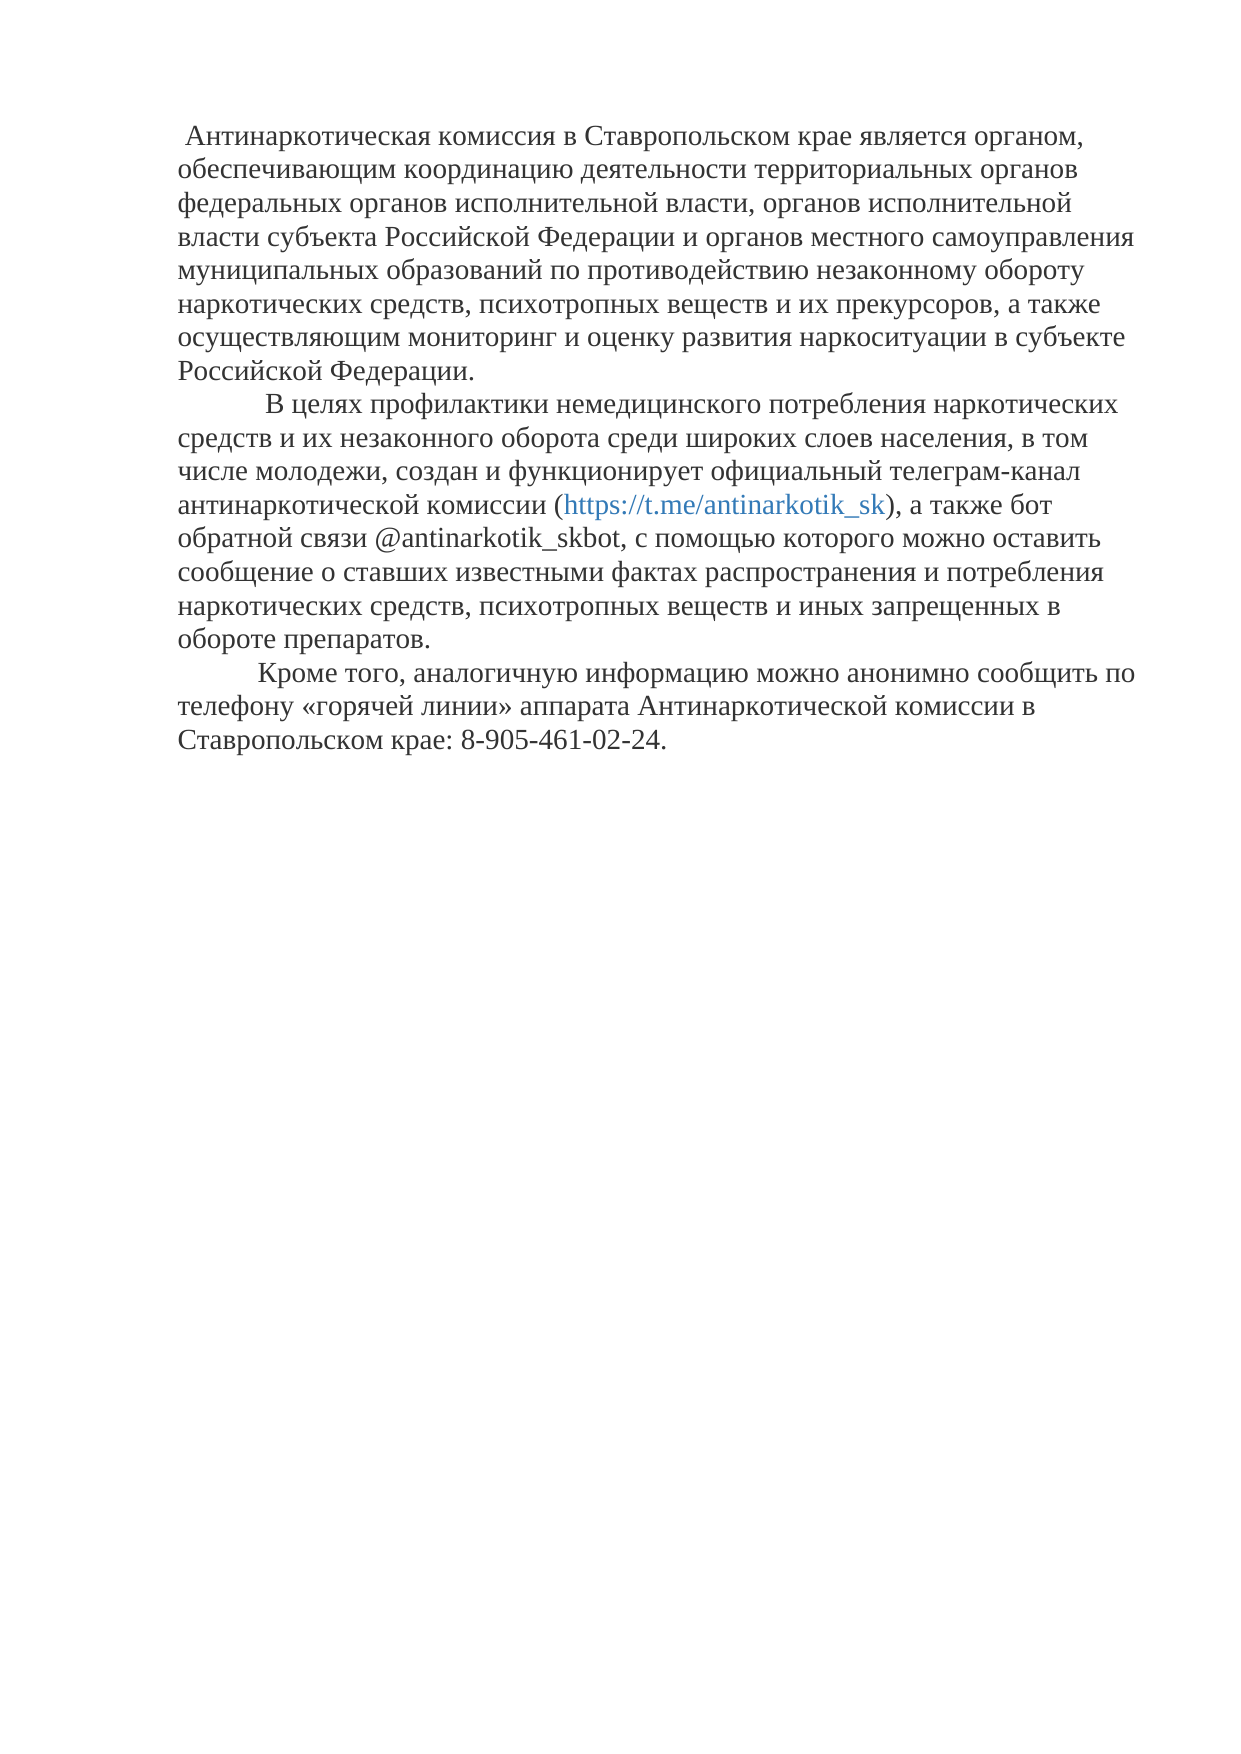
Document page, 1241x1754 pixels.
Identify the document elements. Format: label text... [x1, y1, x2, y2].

text Кроме того, аналогичную информацию можно анонимно сообщить по телефону «горячей линии» аппарата Антинаркотической комиссии в Ставропольском крае: 8-905-461-02-24. [177, 655, 1152, 755]
text В целях профилактики немедицинского потребления наркотических средств и их незаконного оборота среди широких слоев населения, в том числе молодежи, создан и функционирует официальный телеграм-канал антинаркотической комиссии (https://t.me/antinarkotik_sk), а также бот обратной связи @antinarkotik_skbot, с помощью которого можно оставить сообщение о ставших известными фактах распространения и потребления наркотических средств, психотропных веществ и иных запрещенных в обороте препаратов. [177, 386, 1152, 655]
text Антинаркотическая комиссия в Ставропольском крае является органом, обеспечивающим координацию деятельности территориальных органов федеральных органов исполнительной власти, органов исполнительной власти субъекта Российской Федерации и органов местного самоуправления муниципальных образований по противодействию незаконному обороту наркотических средств, психотропных веществ и их прекурсоров, а также осуществляющим мониторинг и оценку развития наркоситуации в субъекте Российской Федерации. [177, 118, 1152, 386]
